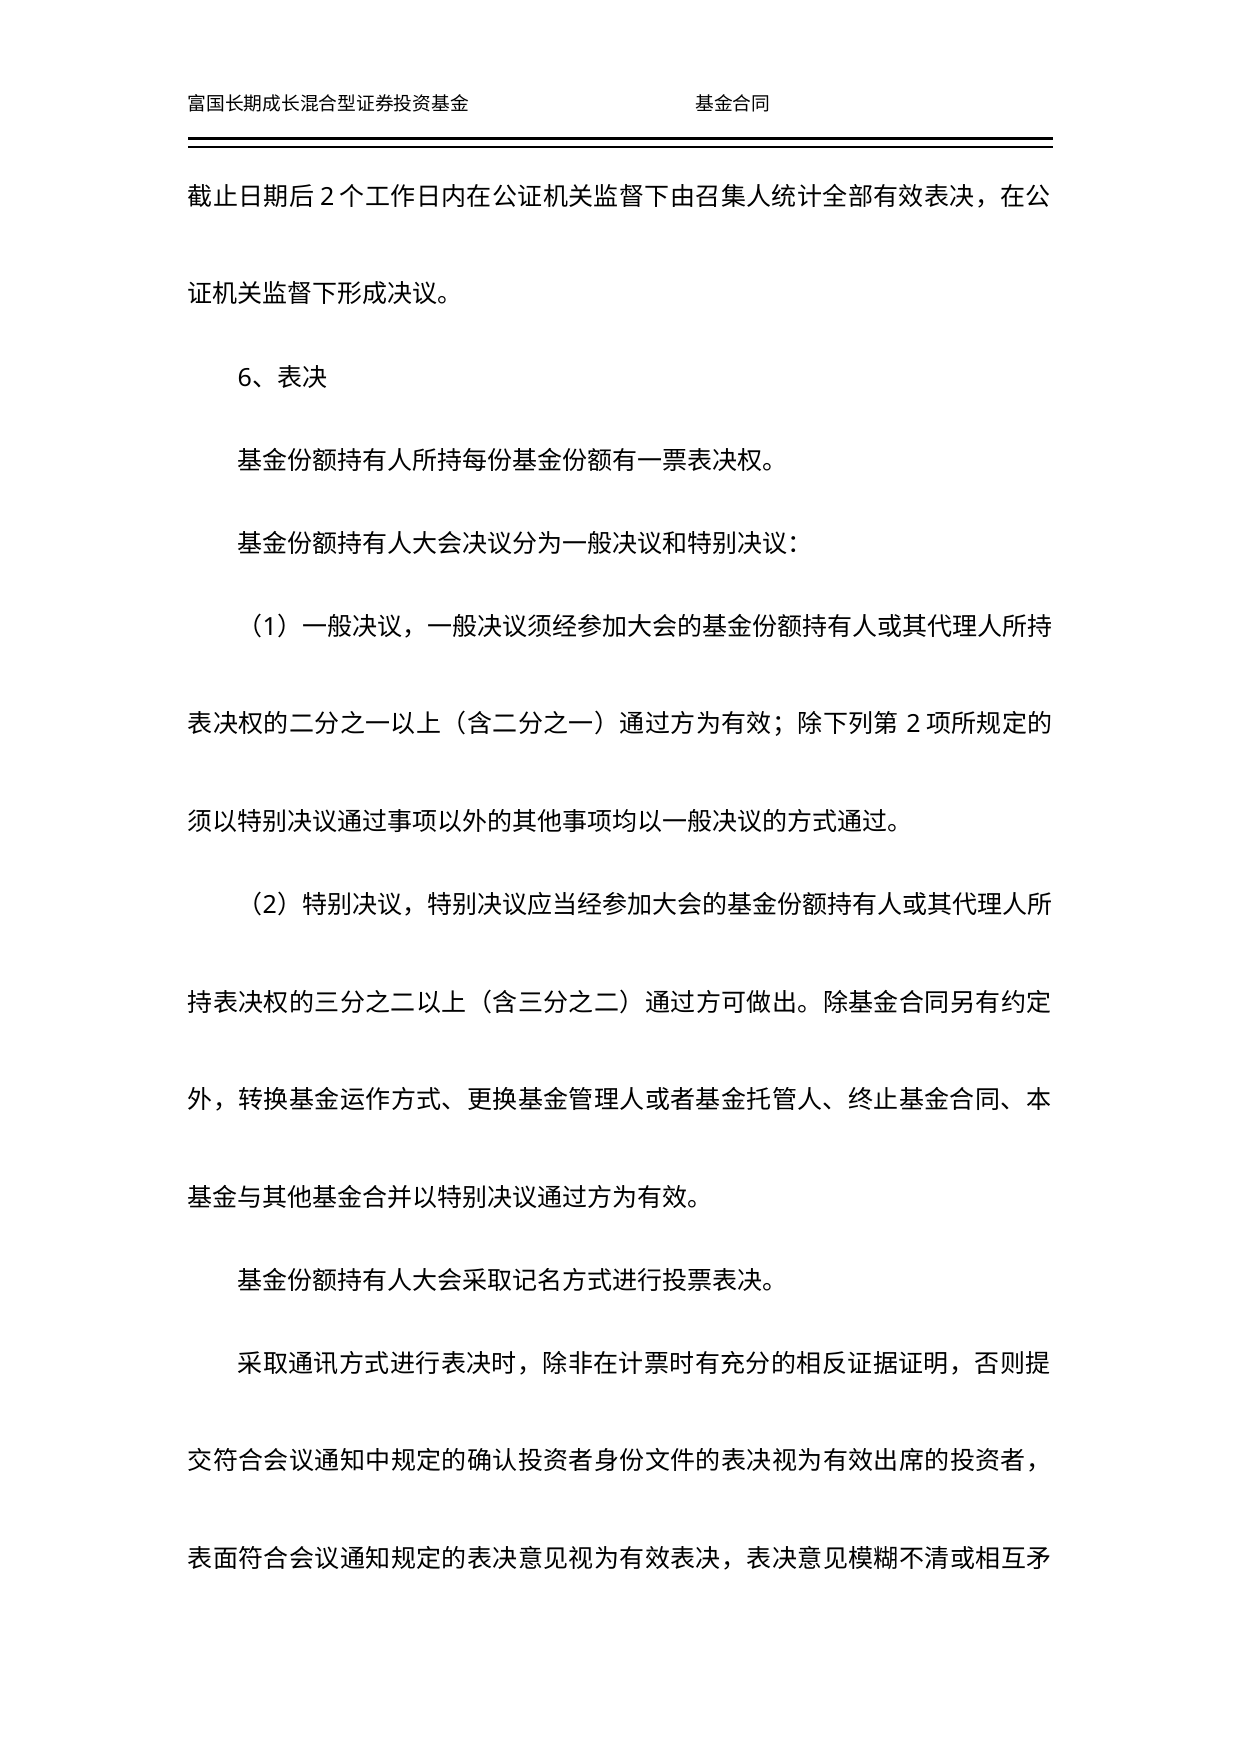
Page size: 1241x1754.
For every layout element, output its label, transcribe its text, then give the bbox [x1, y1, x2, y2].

text 基金份额持有人大会采取记名方式进行投票表决。 [187, 1246, 1053, 1311]
text （2）特别决议，特别决议应当经参加大会的基金份额持有人或其代理人所持表决权的三分之二以上（含三分之二）通过方可做出。除基金合同另有约定外，转换基金运作方式、更换基金管理人或者基金托管人、终止基金合同、本基金与其他基金合并以特别决议通过方为有效。 [187, 870, 1053, 1228]
text 基金份额持有人所持每份基金份额有一票表决权。 [187, 426, 1053, 491]
text 基金份额持有人大会决议分为一般决议和特别决议： [187, 509, 1053, 574]
text 6、表决 [187, 343, 1053, 408]
text （1）一般决议，一般决议须经参加大会的基金份额持有人或其代理人所持表决权的二分之一以上（含二分之一）通过方为有效；除下列第2项所规定的须以特别决议通过事项以外的其他事项均以一般决议的方式通过。 [187, 592, 1053, 852]
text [187, 162, 1053, 324]
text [187, 1329, 1053, 1589]
